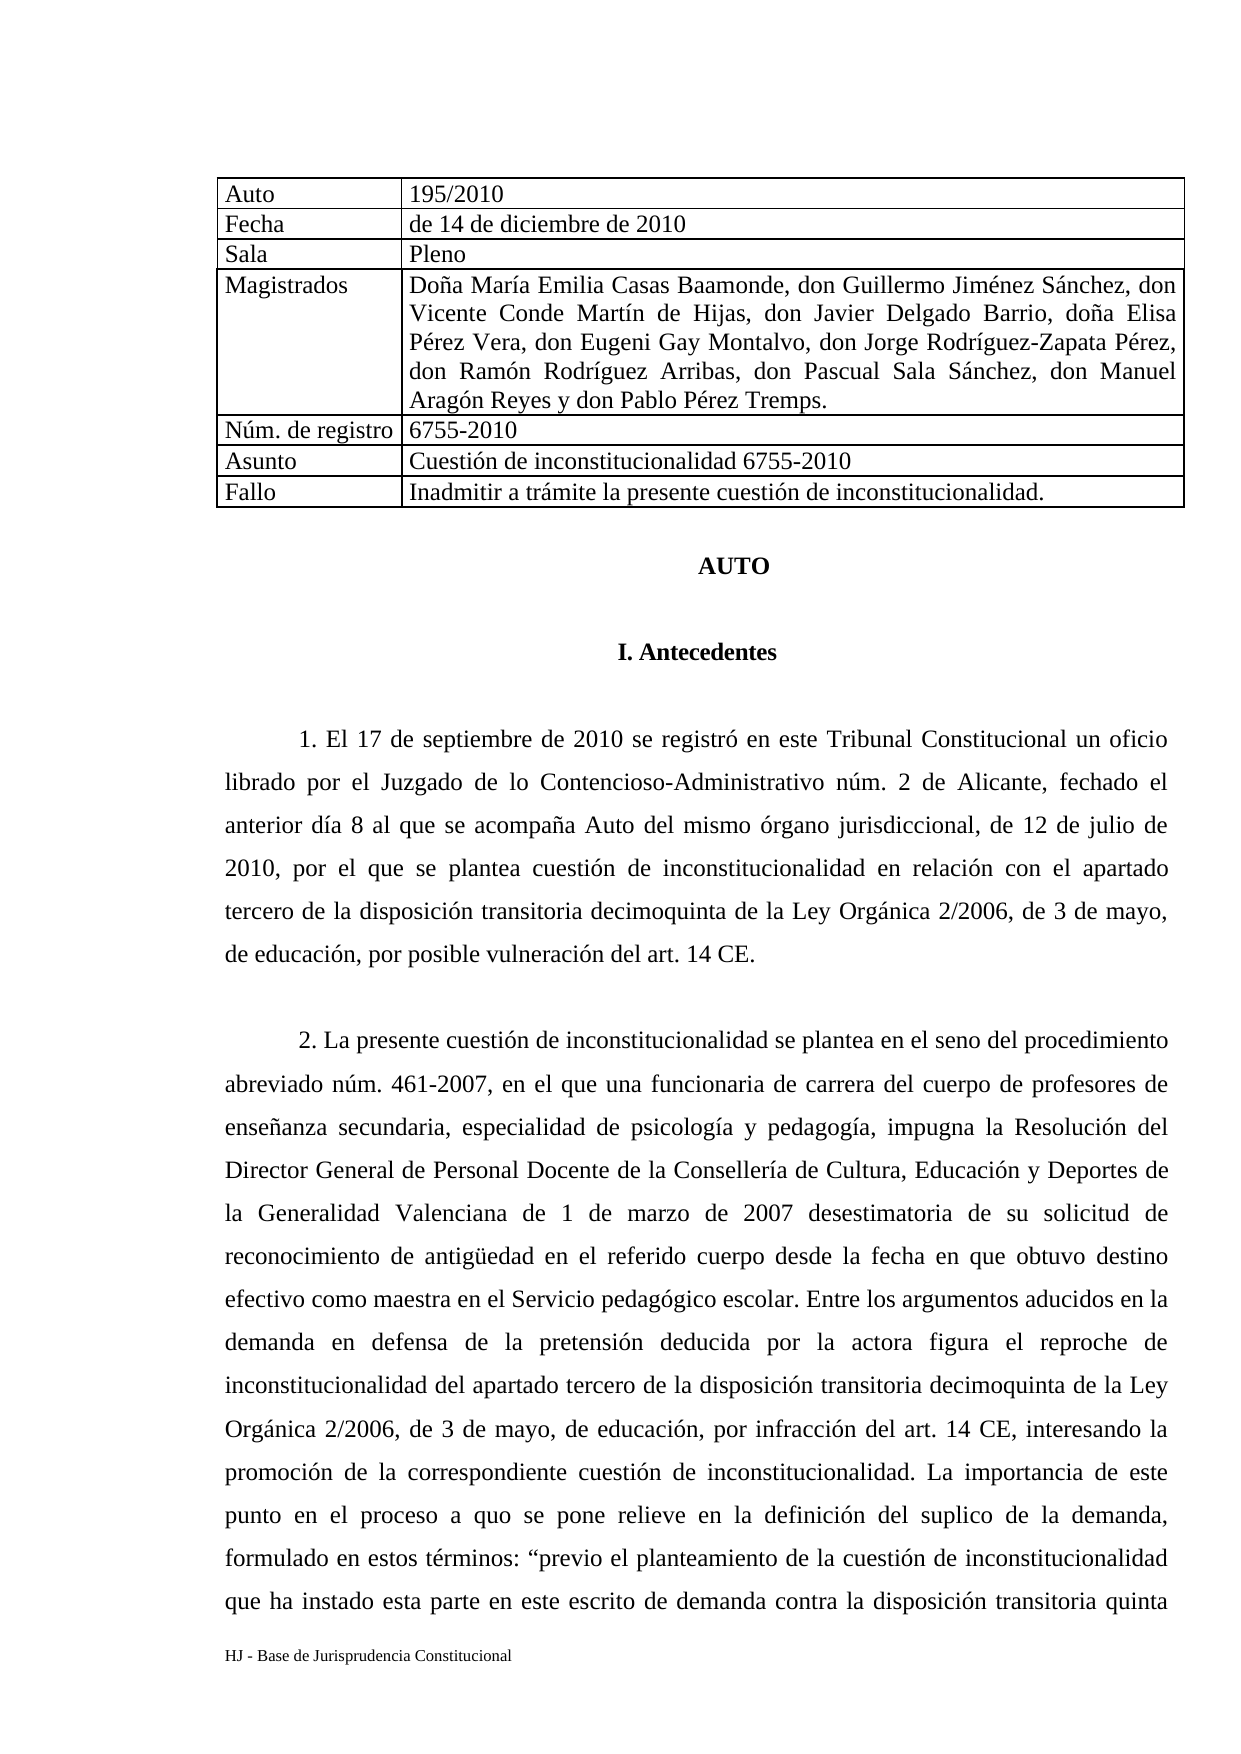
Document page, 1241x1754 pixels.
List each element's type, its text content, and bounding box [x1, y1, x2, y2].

table_cell Pleno [402, 240, 1184, 268]
table_cell Núm. de registro [218, 416, 401, 444]
table_cell Cuestión de inconstitucionalidad 6755-2010 [403, 446, 1183, 475]
text AUTO [224, 551, 1169, 580]
table_cell Inadmitir a trámite la presente cuestión de inconstitucionalidad. [403, 477, 1183, 506]
table_cell Fallo [218, 477, 401, 506]
table_cell Fecha [218, 209, 401, 238]
table_cell Asunto [218, 446, 401, 475]
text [224, 1026, 1169, 1615]
text I. Antecedentes [224, 637, 1169, 666]
table_header 195/2010 [402, 179, 1184, 207]
table_cell Magistrados [218, 270, 401, 413]
table_cell de 14 de diciembre de 2010 [402, 209, 1184, 238]
table_cell Doña María Emilia Casas Baamonde, don Guillermo Jiménez Sánchez, don Vicente Conde Martín de Hijas, don Javier Delgado Barrio, doña Elisa Pérez Vera, don Eugeni Gay Montalvo, don Jorge Rodríguez-Zapata Pérez, don Ramón Rodríguez Arribas, don Pascual Sala Sánchez, don Manuel Aragón Reyes y don Pablo Pérez Tremps. [403, 270, 1183, 413]
table_cell Sala [218, 240, 401, 268]
table_header Auto [218, 179, 401, 207]
text 1. El 17 de septiembre de 2010 se registró en este Tribunal Constitucional un oficio librado por el Juzgado de lo Contencioso-Administrativo núm. 2 de Alicante, fechado el anterior día 8 al que se acompaña Auto del mismo órgano jurisdiccional, de 12 de julio de 2010, por el que se plantea cuestión de inconstitucionalidad en relación con el apartado tercero de la disposición transitoria decimoquinta de la Ley Orgánica 2/2006, de 3 de mayo, de educación, por posible vulneración del art. 14 CE. [224, 724, 1169, 968]
table_cell 6755-2010 [403, 416, 1183, 444]
